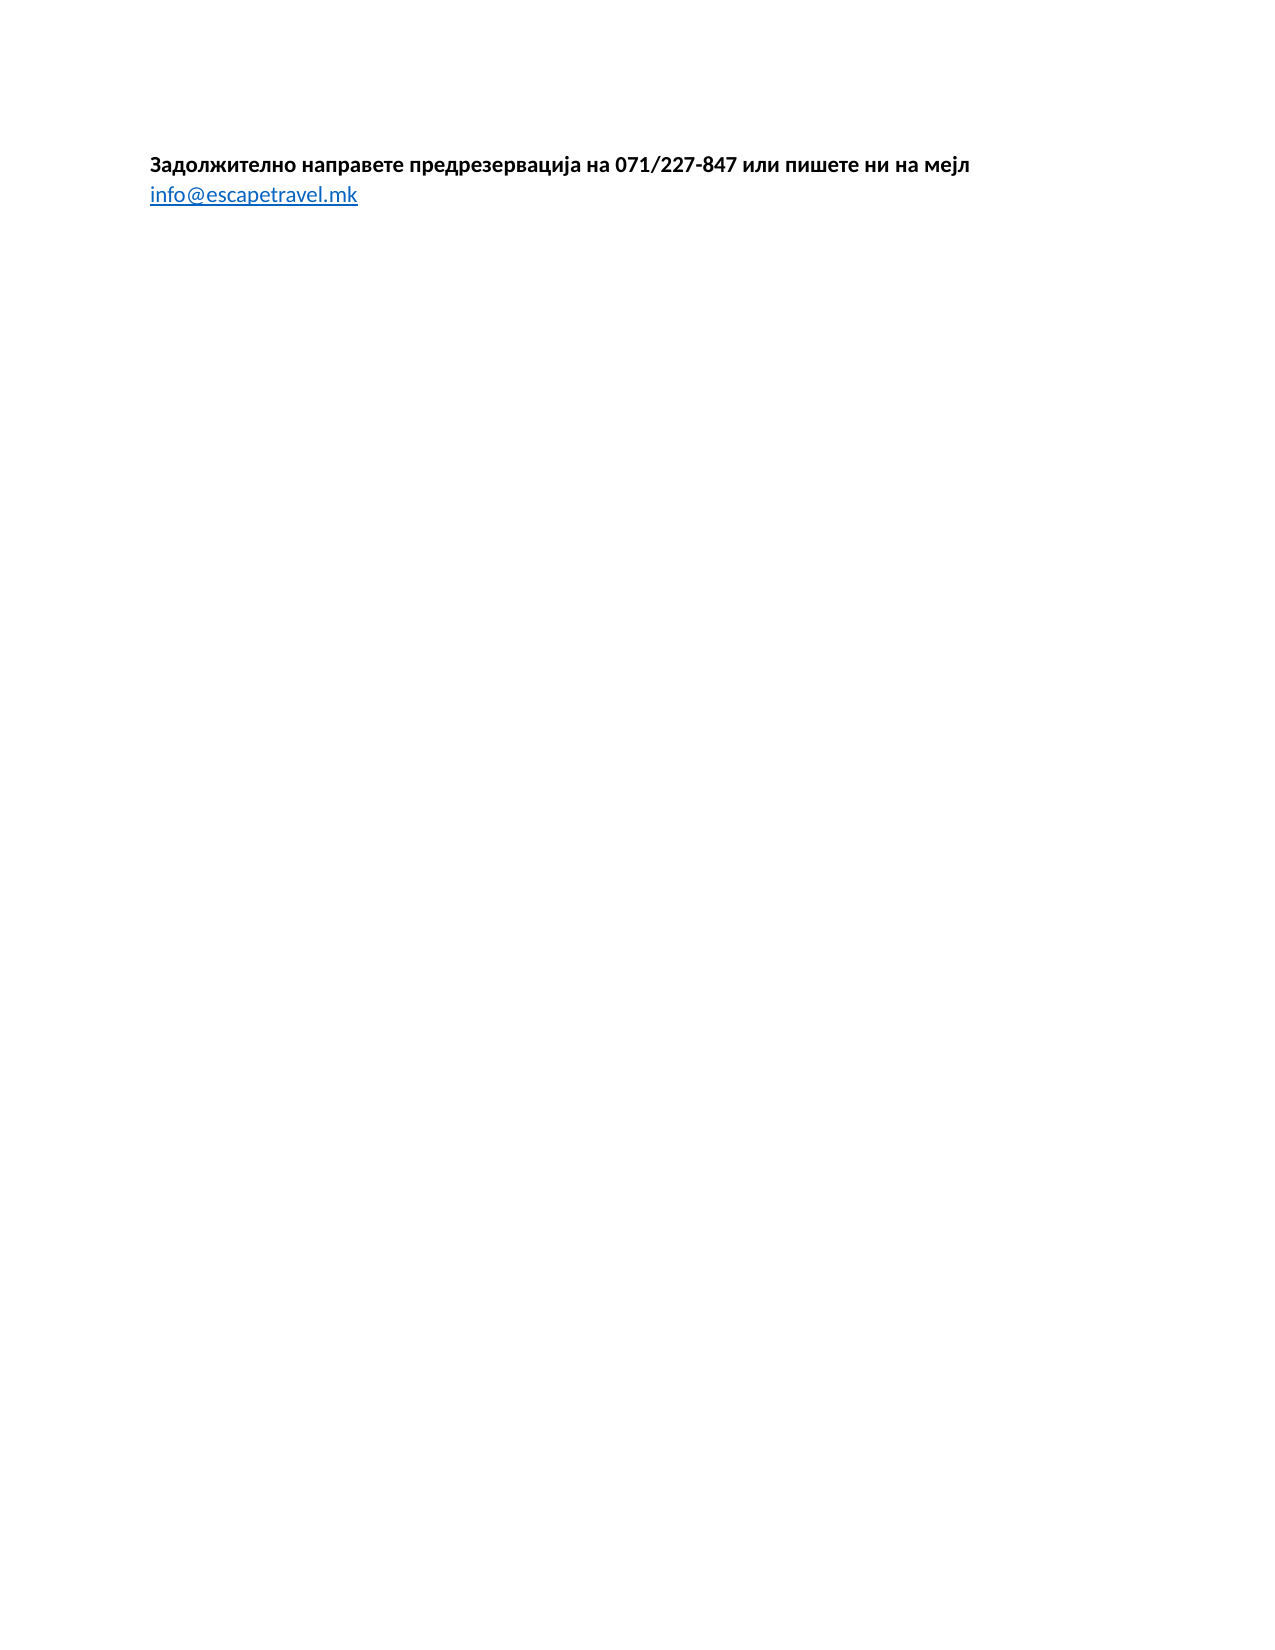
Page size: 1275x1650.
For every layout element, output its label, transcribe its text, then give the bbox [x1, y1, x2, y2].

text Задолжително направете предрезервација на 071/227-847 или пишете ни на мејл info@escapetravel.mk [150, 150, 1125, 208]
